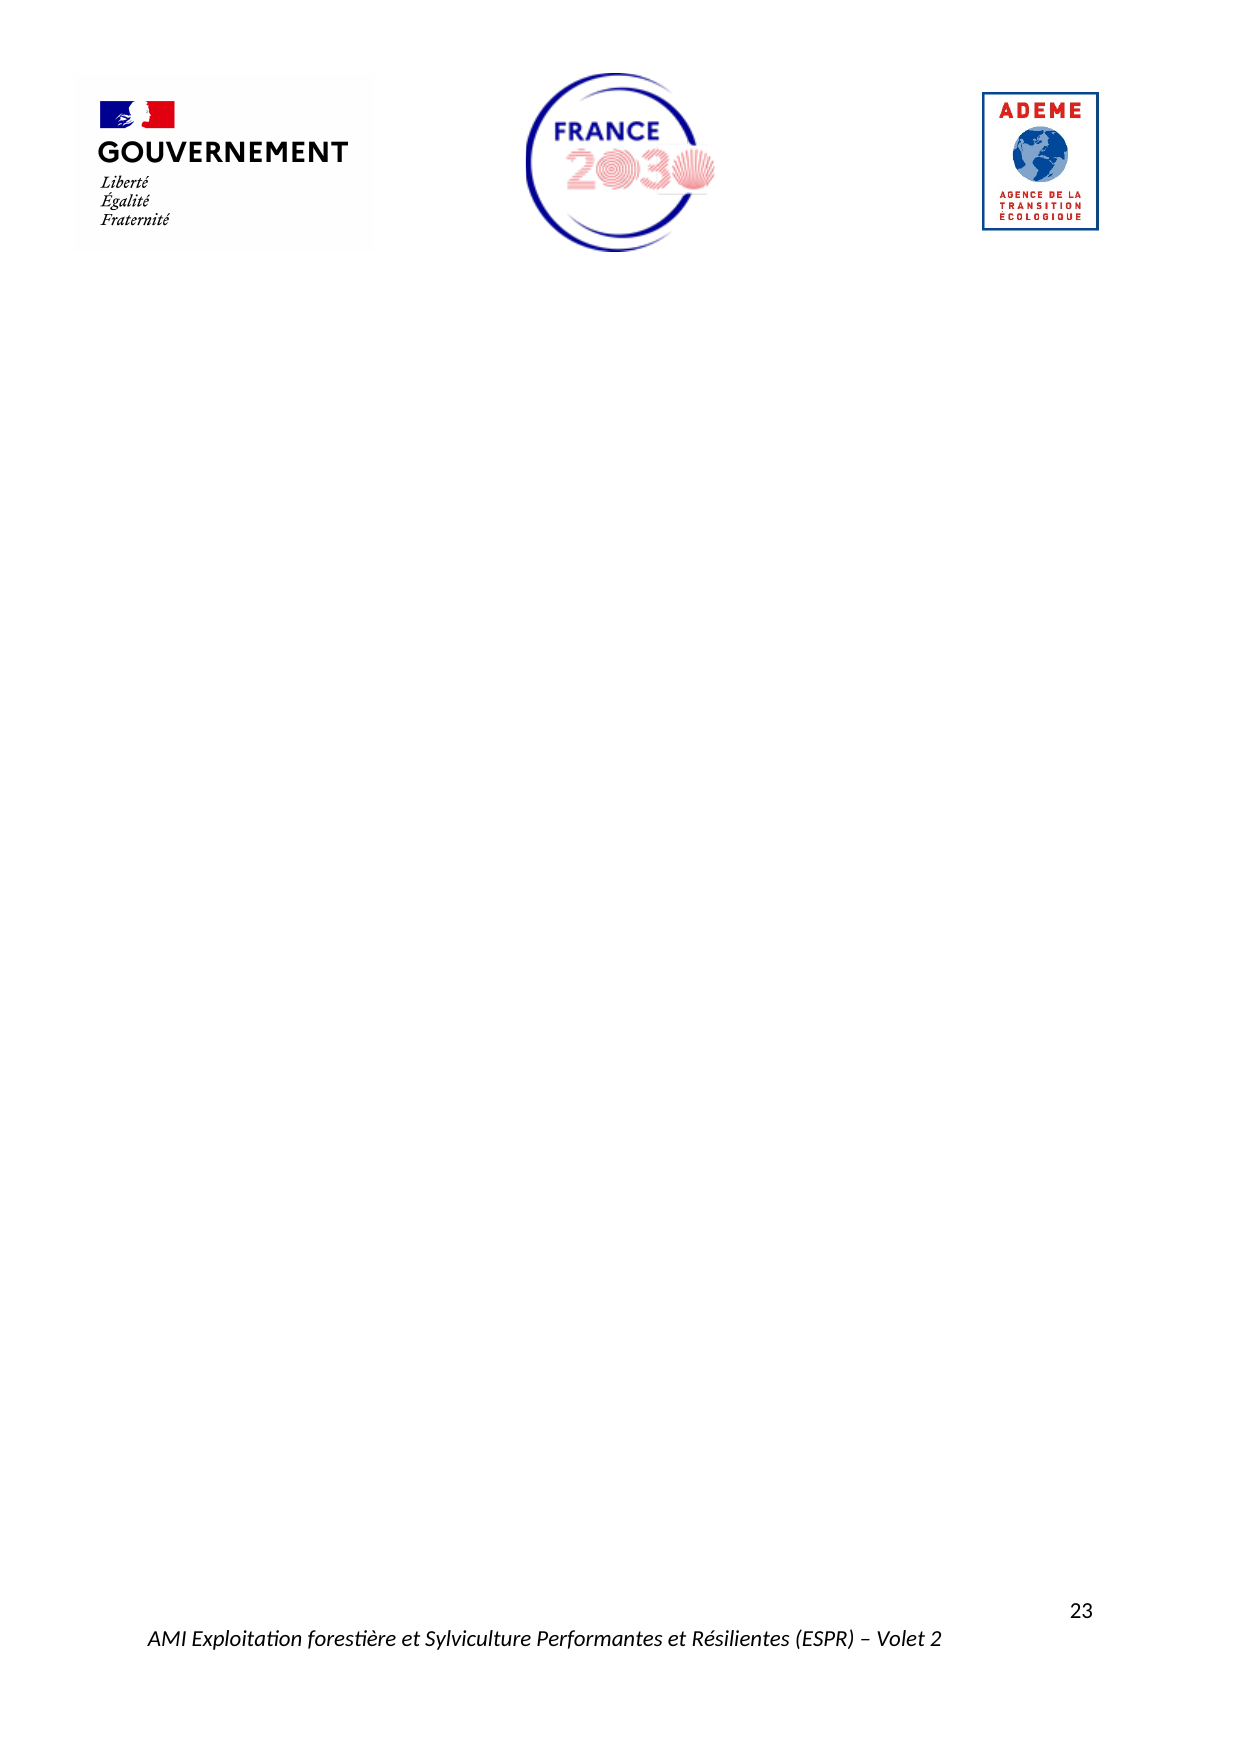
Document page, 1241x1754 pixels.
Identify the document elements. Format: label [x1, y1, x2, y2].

picture [73, 74, 375, 252]
picture [525, 73, 715, 252]
picture [966, 76, 1114, 246]
